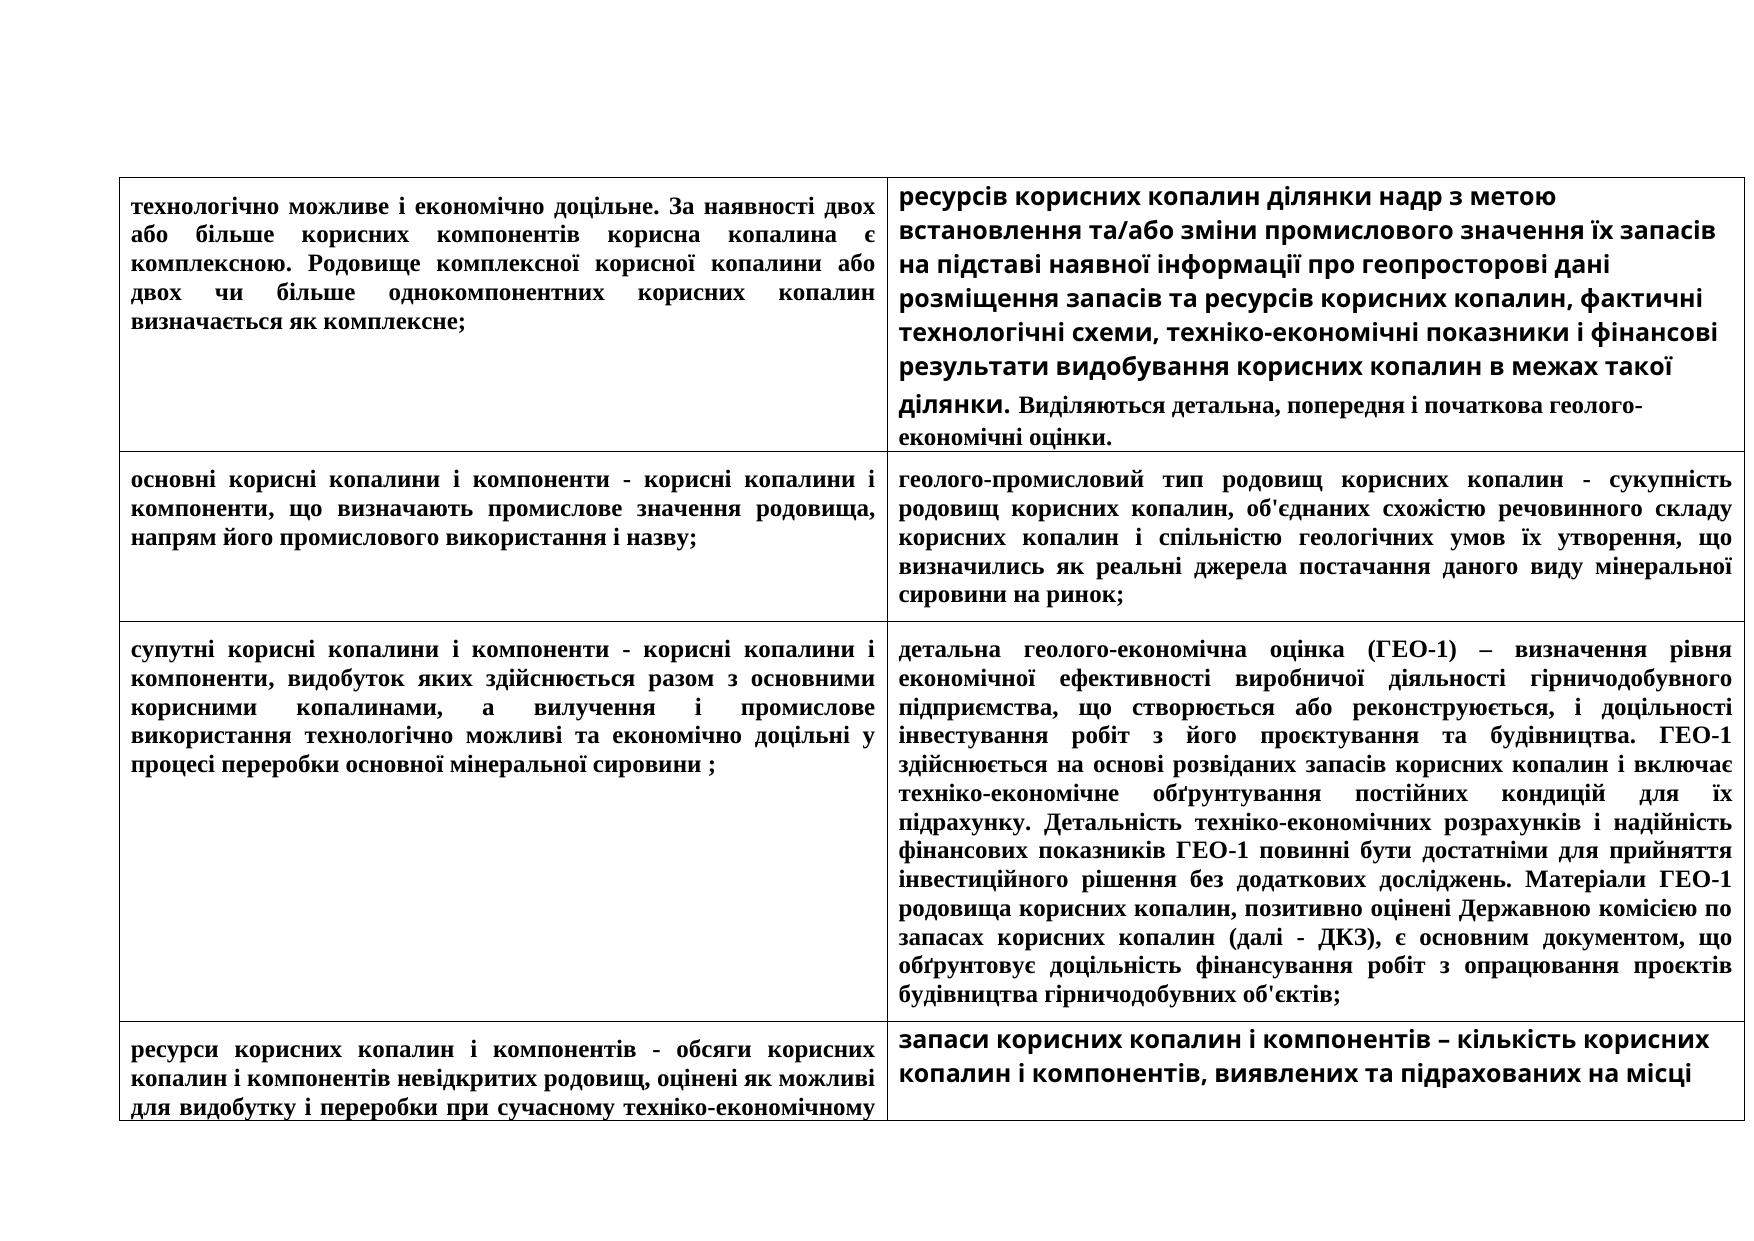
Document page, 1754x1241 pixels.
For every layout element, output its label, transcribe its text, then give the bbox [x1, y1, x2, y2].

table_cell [120, 1022, 887, 1120]
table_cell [120, 178, 887, 451]
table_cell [888, 178, 1744, 451]
table_cell супутні корисні копалини і компоненти - корисні копалини і компоненти, видобуток яких здійснюється разом з основними корисними копалинами, а вилучення і промислове використання технологічно можливі та економічно доцільні у процесі переробки основної мінеральної сировини ; [120, 622, 887, 1021]
table_cell детальна геолого-економічна оцінка (ГЕО-1) – визначення рівня економічної ефективності виробничої діяльності гірничодобувного підприємства, що створюється або реконструюється, і доцільності інвестування робіт з його проєктування та будівництва. ГЕО-1 здійснюється на основі розвіданих запасів корисних копалин і включає техніко-економічне обґрунтування постійних кондицій для їх підрахунку. Детальність техніко-економічних розрахунків і надійність фінансових показників ГЕО-1 повинні бути достатніми для прийняття інвестиційного рішення без додаткових досліджень. Матеріали ГЕО-1 родовища корисних копалин, позитивно оцінені Державною комісією по запасах корисних копалин (далі - ДКЗ), є основним документом, що обґрунтовує доцільність фінансування робіт з опрацювання проєктів будівництва гірничодобувних об'єктів; [888, 622, 1744, 1021]
table_cell основні корисні копалини і компоненти - корисні копалини і компоненти, що визначають промислове значення родовища, напрям його промислового використання і назву; [120, 452, 887, 621]
table_cell геолого-промисловий тип родовищ корисних копалин - сукупність родовищ корисних копалин, об'єднаних схожістю речовинного складу корисних копалин і спільністю геологічних умов їх утворення, що визначились як реальні джерела постачання даного виду мінеральної сировини на ринок; [888, 452, 1744, 621]
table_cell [888, 1022, 1744, 1120]
